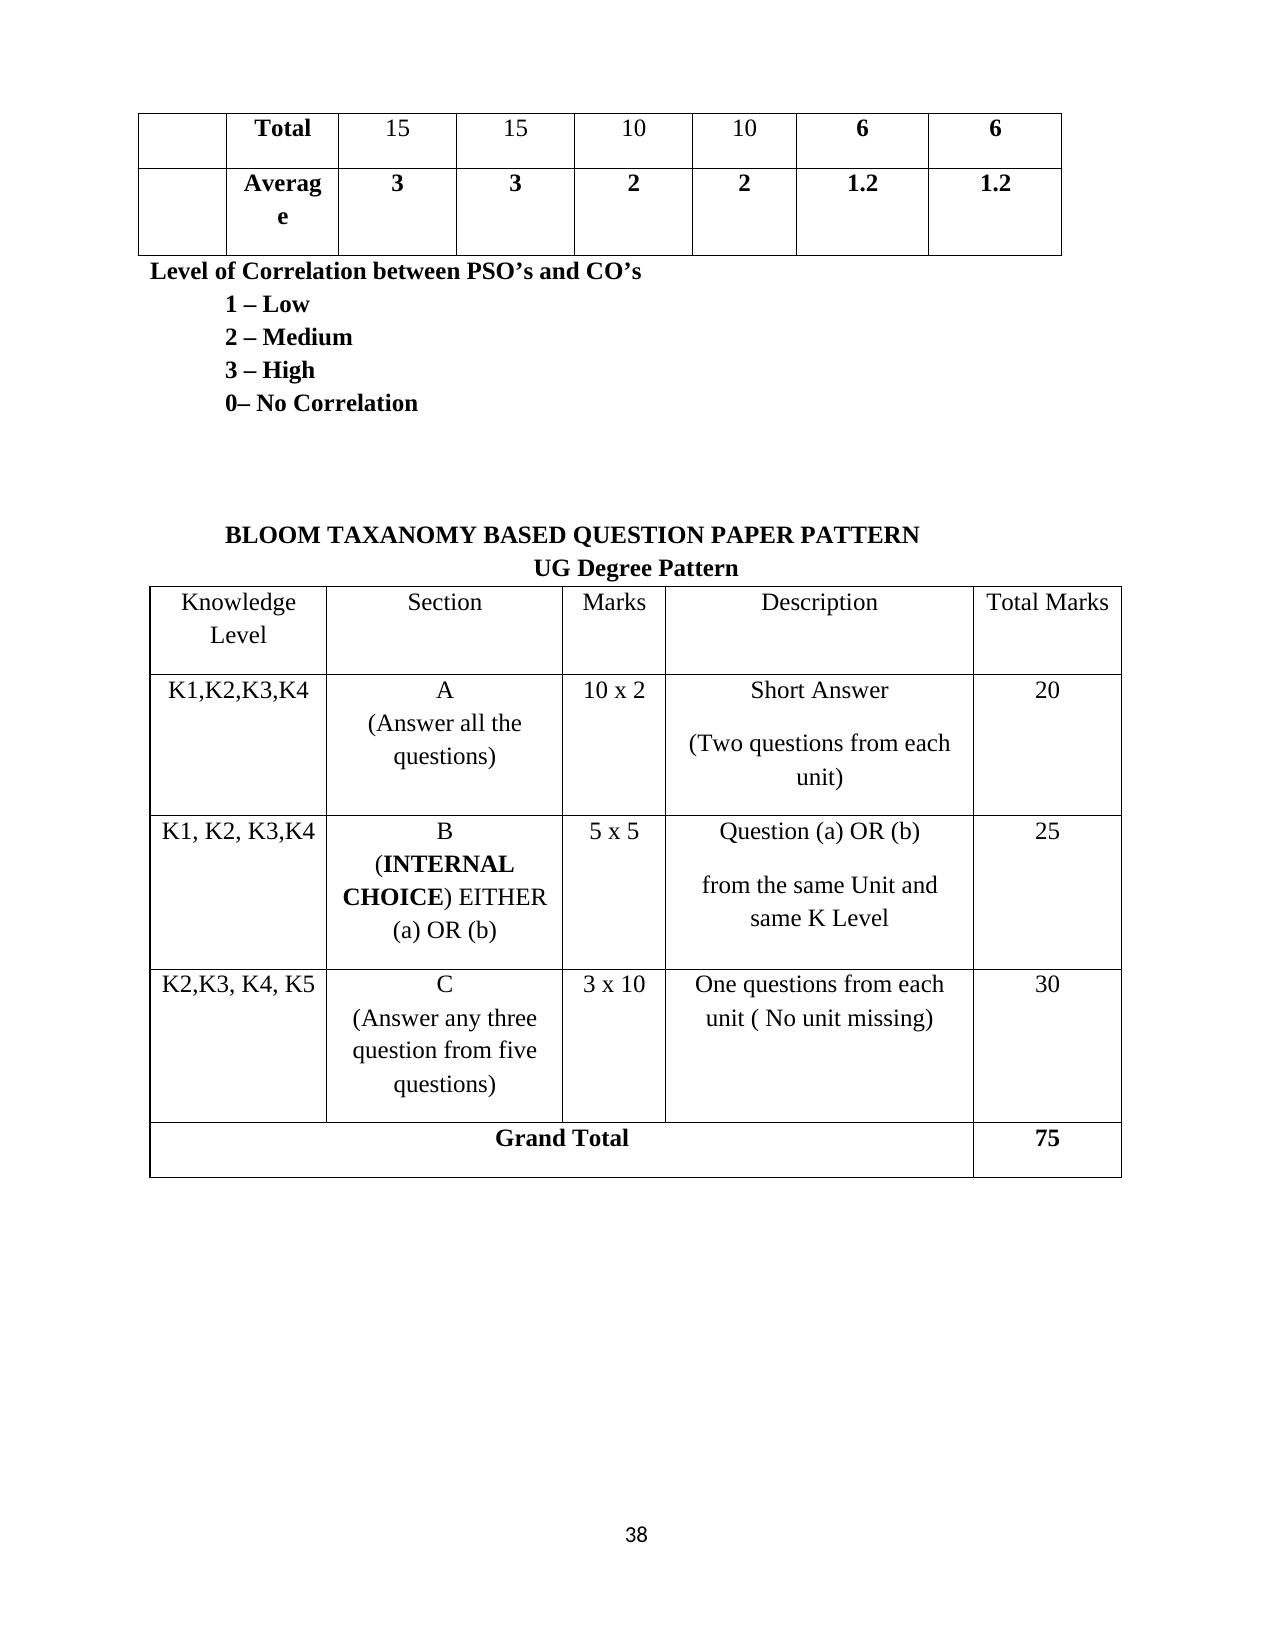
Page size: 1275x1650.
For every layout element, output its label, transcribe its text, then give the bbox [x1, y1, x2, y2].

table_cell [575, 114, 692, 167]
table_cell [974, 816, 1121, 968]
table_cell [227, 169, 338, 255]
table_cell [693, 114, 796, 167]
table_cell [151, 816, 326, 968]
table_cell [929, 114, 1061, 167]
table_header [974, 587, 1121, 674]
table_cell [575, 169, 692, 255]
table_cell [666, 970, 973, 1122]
text 1 – Low [150, 289, 1122, 318]
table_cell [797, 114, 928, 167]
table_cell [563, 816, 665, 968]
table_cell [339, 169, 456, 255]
text UG Degree Pattern [150, 553, 1122, 582]
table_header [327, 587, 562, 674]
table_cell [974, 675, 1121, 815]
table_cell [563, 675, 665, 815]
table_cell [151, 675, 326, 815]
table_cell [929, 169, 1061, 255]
text 2 – Medium [150, 322, 1122, 351]
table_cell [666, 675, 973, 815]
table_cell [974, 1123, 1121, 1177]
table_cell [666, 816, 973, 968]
text Level of Correlation between PSO’s and CO’s [150, 256, 1122, 285]
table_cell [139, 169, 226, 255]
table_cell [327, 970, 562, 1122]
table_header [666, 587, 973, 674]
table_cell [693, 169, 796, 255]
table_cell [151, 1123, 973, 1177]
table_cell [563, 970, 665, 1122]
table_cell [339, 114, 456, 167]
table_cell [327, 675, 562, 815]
text 3 – High [150, 355, 1122, 384]
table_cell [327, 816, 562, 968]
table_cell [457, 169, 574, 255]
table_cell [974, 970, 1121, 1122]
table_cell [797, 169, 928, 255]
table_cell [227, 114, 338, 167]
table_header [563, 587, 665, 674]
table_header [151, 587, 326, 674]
text 0– No Correlation [135, 388, 1122, 417]
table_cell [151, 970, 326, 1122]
text BLOOM TAXANOMY BASED QUESTION PAPER PATTERN [150, 520, 1122, 549]
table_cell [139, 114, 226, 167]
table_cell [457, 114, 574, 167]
